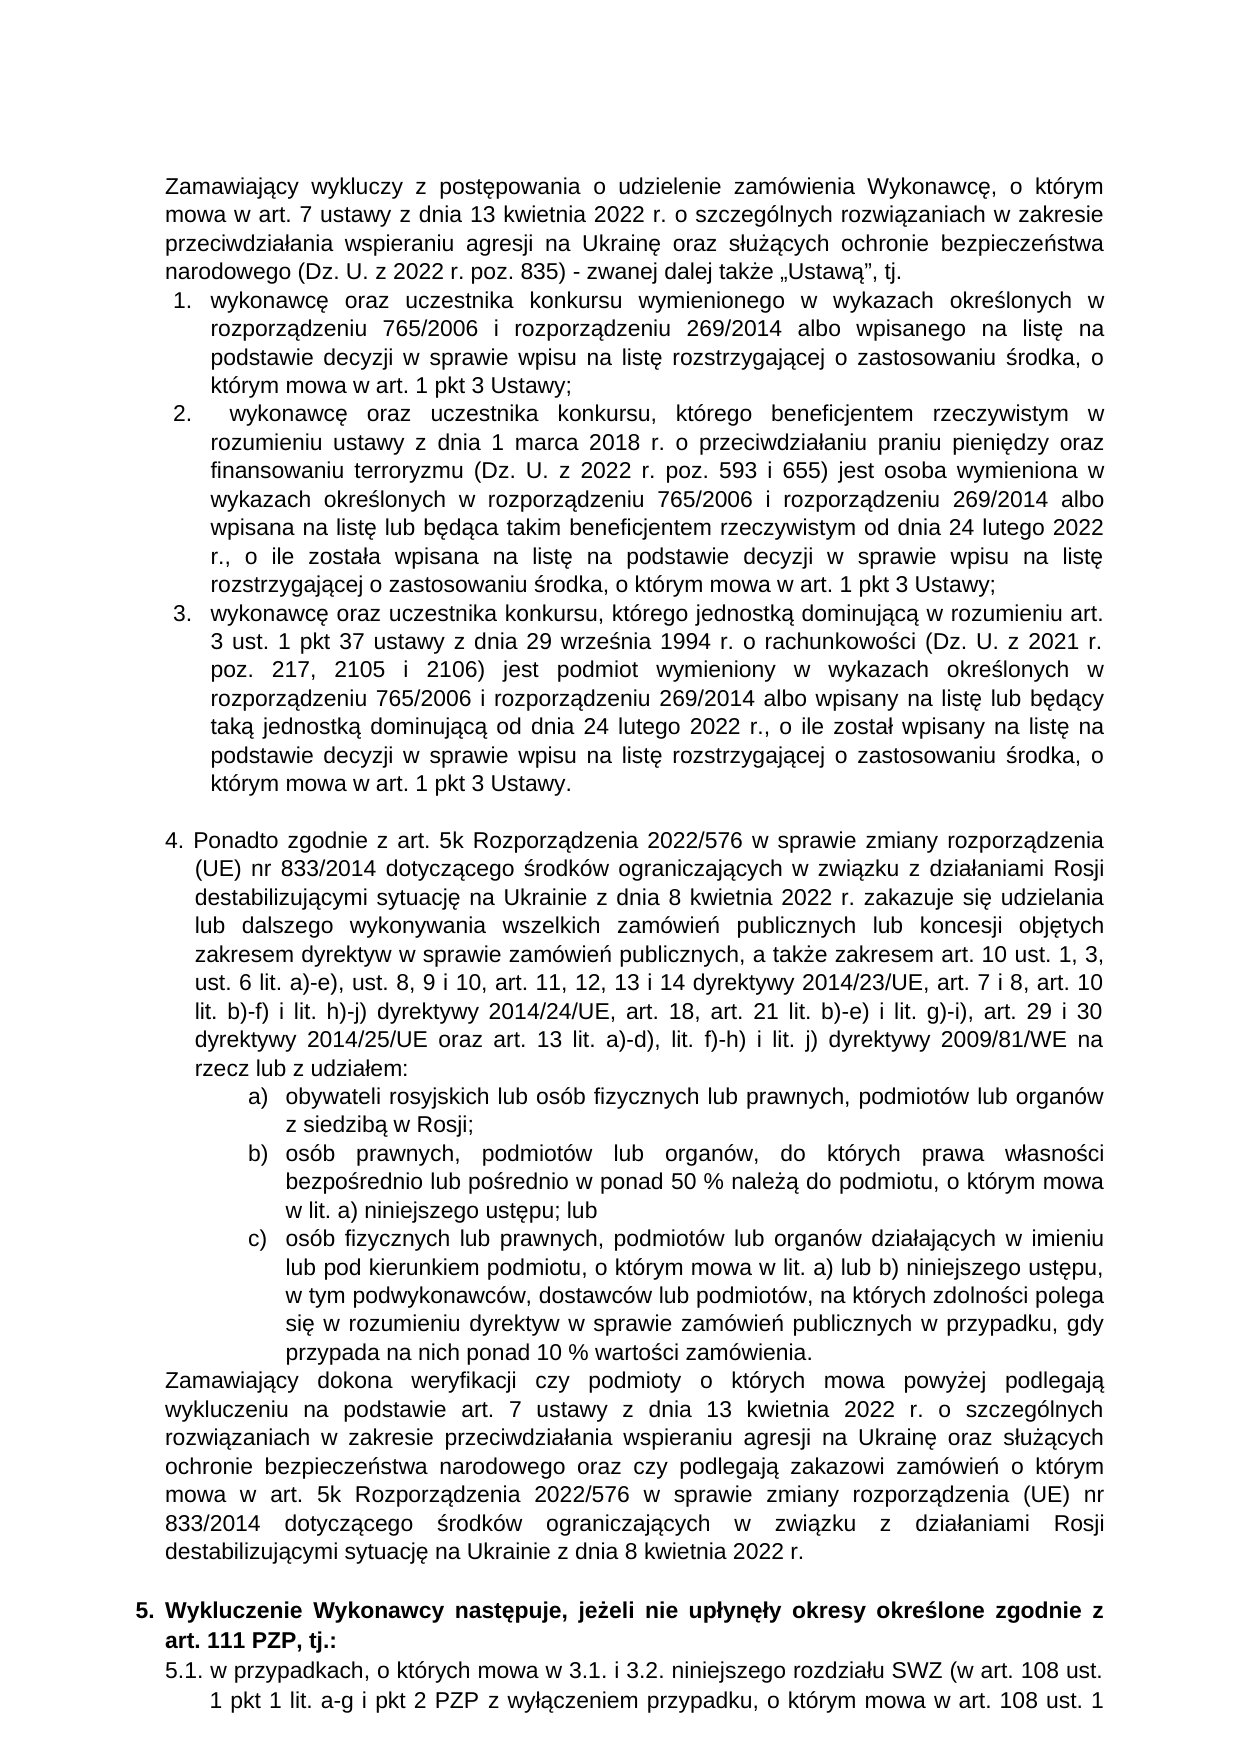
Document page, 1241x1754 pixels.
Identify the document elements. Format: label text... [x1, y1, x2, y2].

text Zamawiający dokona weryfikacji czy podmioty o których mowa powyżej podlegają wykluczeniu na podstawie art. 7 ustawy z dnia 13 kwietnia 2022 r. o szczególnych rozwiązaniach w zakresie przeciwdziałania wspieraniu agresji na Ukrainę oraz służących ochronie bezpieczeństwa narodowego oraz czy podlegają zakazowi zamówień o którym mowa w art. 5k Rozporządzenia 2022/576 w sprawie zmiany rozporządzenia (UE) nr 833/2014 dotyczącego środków ograniczających w związku z działaniami Rosji destabilizującymi sytuację na Ukrainie z dnia 8 kwietnia 2022 r. [165, 1367, 1105, 1564]
text Zamawiający wykluczy z postępowania o udzielenie zamówienia Wykonawcę, o którym mowa w art. 7 ustawy z dnia 13 kwietnia 2022 r. o szczególnych rozwiązaniach w zakresie przeciwdziałania wspieraniu agresji na Ukrainę oraz służących ochronie bezpieczeństwa narodowego (Dz. U. z 2022 r. poz. 835) - zwanej dalej także „Ustawą”, tj. [165, 173, 1105, 284]
list wykonawcę oraz uczestnika konkursu, którego beneficjentem rzeczywistym w rozumieniu ustawy z dnia 1 marca 2018 r. o przeciwdziałaniu praniu pieniędzy oraz finansowaniu terroryzmu (Dz. U. z 2022 r. poz. 593 i 655) jest osoba wymieniona w wykazach określonych w rozporządzeniu 765/2006 i rozporządzeniu 269/2014 albo wpisana na listę lub będąca takim beneficjentem rzeczywistym od dnia 24 lutego 2022 r., o ile została wpisana na listę na podstawie decyzji w sprawie wpisu na listę rozstrzygającej o zastosowaniu środka, o którym mowa w art. 1 pkt 3 Ustawy; [173, 400, 1105, 597]
list wykonawcę oraz uczestnika konkursu, którego jednostką dominującą w rozumieniu art. 3 ust. 1 pkt 37 ustawy z dnia 29 września 1994 r. o rachunkowości (Dz. U. z 2021 r. poz. 217, 2105 i 2106) jest podmiot wymieniony w wykazach określonych w rozporządzeniu 765/2006 i rozporządzeniu 269/2014 albo wpisany na listę lub będący taką jednostką dominującą od dnia 24 lutego 2022 r., o ile został wpisany na listę na podstawie decyzji w sprawie wpisu na listę rozstrzygającej o zastosowaniu środka, o którym mowa w art. 1 pkt 3 Ustawy. [173, 599, 1105, 796]
list Wykluczenie Wykonawcy następuje, jeżeli nie upłynęły okresy określone zgodnie z art. 111 PZP, tj.: [135, 1597, 1105, 1653]
list osób prawnych, podmiotów lub organów, do których prawa własności bezpośrednio lub pośrednio w ponad 50 % należą do podmiotu, o którym mowa w lit. a) niniejszego ustępu; lub [248, 1140, 1105, 1223]
text 4. Ponadto zgodnie z art. 5k Rozporządzenia 2022/576 w sprawie zmiany rozporządzenia (UE) nr 833/2014 dotyczącego środków ograniczających w związku z działaniami Rosji destabilizującymi sytuację na Ukrainie z dnia 8 kwietnia 2022 r. zakazuje się udzielania lub dalszego wykonywania wszelkich zamówień publicznych lub koncesji objętych zakresem dyrektyw w sprawie zamówień publicznych, a także zakresem art. 10 ust. 1, 3, ust. 6 lit. a)-e), ust. 8, 9 i 10, art. 11, 12, 13 i 14 dyrektywy 2014/23/UE, art. 7 i 8, art. 10 lit. b)-f) i lit. h)-j) dyrektywy 2014/24/UE, art. 18, art. 21 lit. b)-e) i lit. g)-i), art. 29 i 30 dyrektywy 2014/25/UE oraz art. 13 lit. a)-d), lit. f)-h) i lit. j) dyrektywy 2009/81/WE na rzecz lub z udziałem: [165, 827, 1105, 1081]
list wykonawcę oraz uczestnika konkursu wymienionego w wykazach określonych w rozporządzeniu 765/2006 i rozporządzeniu 269/2014 albo wpisanego na listę na podstawie decyzji w sprawie wpisu na listę rozstrzygającej o zastosowaniu środka, o którym mowa w art. 1 pkt 3 Ustawy; [173, 287, 1105, 398]
list osób fizycznych lub prawnych, podmiotów lub organów działających w imieniu lub pod kierunkiem podmiotu, o którym mowa w lit. a) lub b) niniejszego ustępu, w tym podwykonawców, dostawców lub podmiotów, na których zdolności polega się w rozumieniu dyrektyw w sprawie zamówień publicznych w przypadku, gdy przypada na nich ponad 10 % wartości zamówienia. [248, 1225, 1105, 1365]
list obywateli rosyjskich lub osób fizycznych lub prawnych, podmiotów lub organów z siedzibą w Rosji; [248, 1083, 1105, 1138]
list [165, 1657, 1105, 1713]
